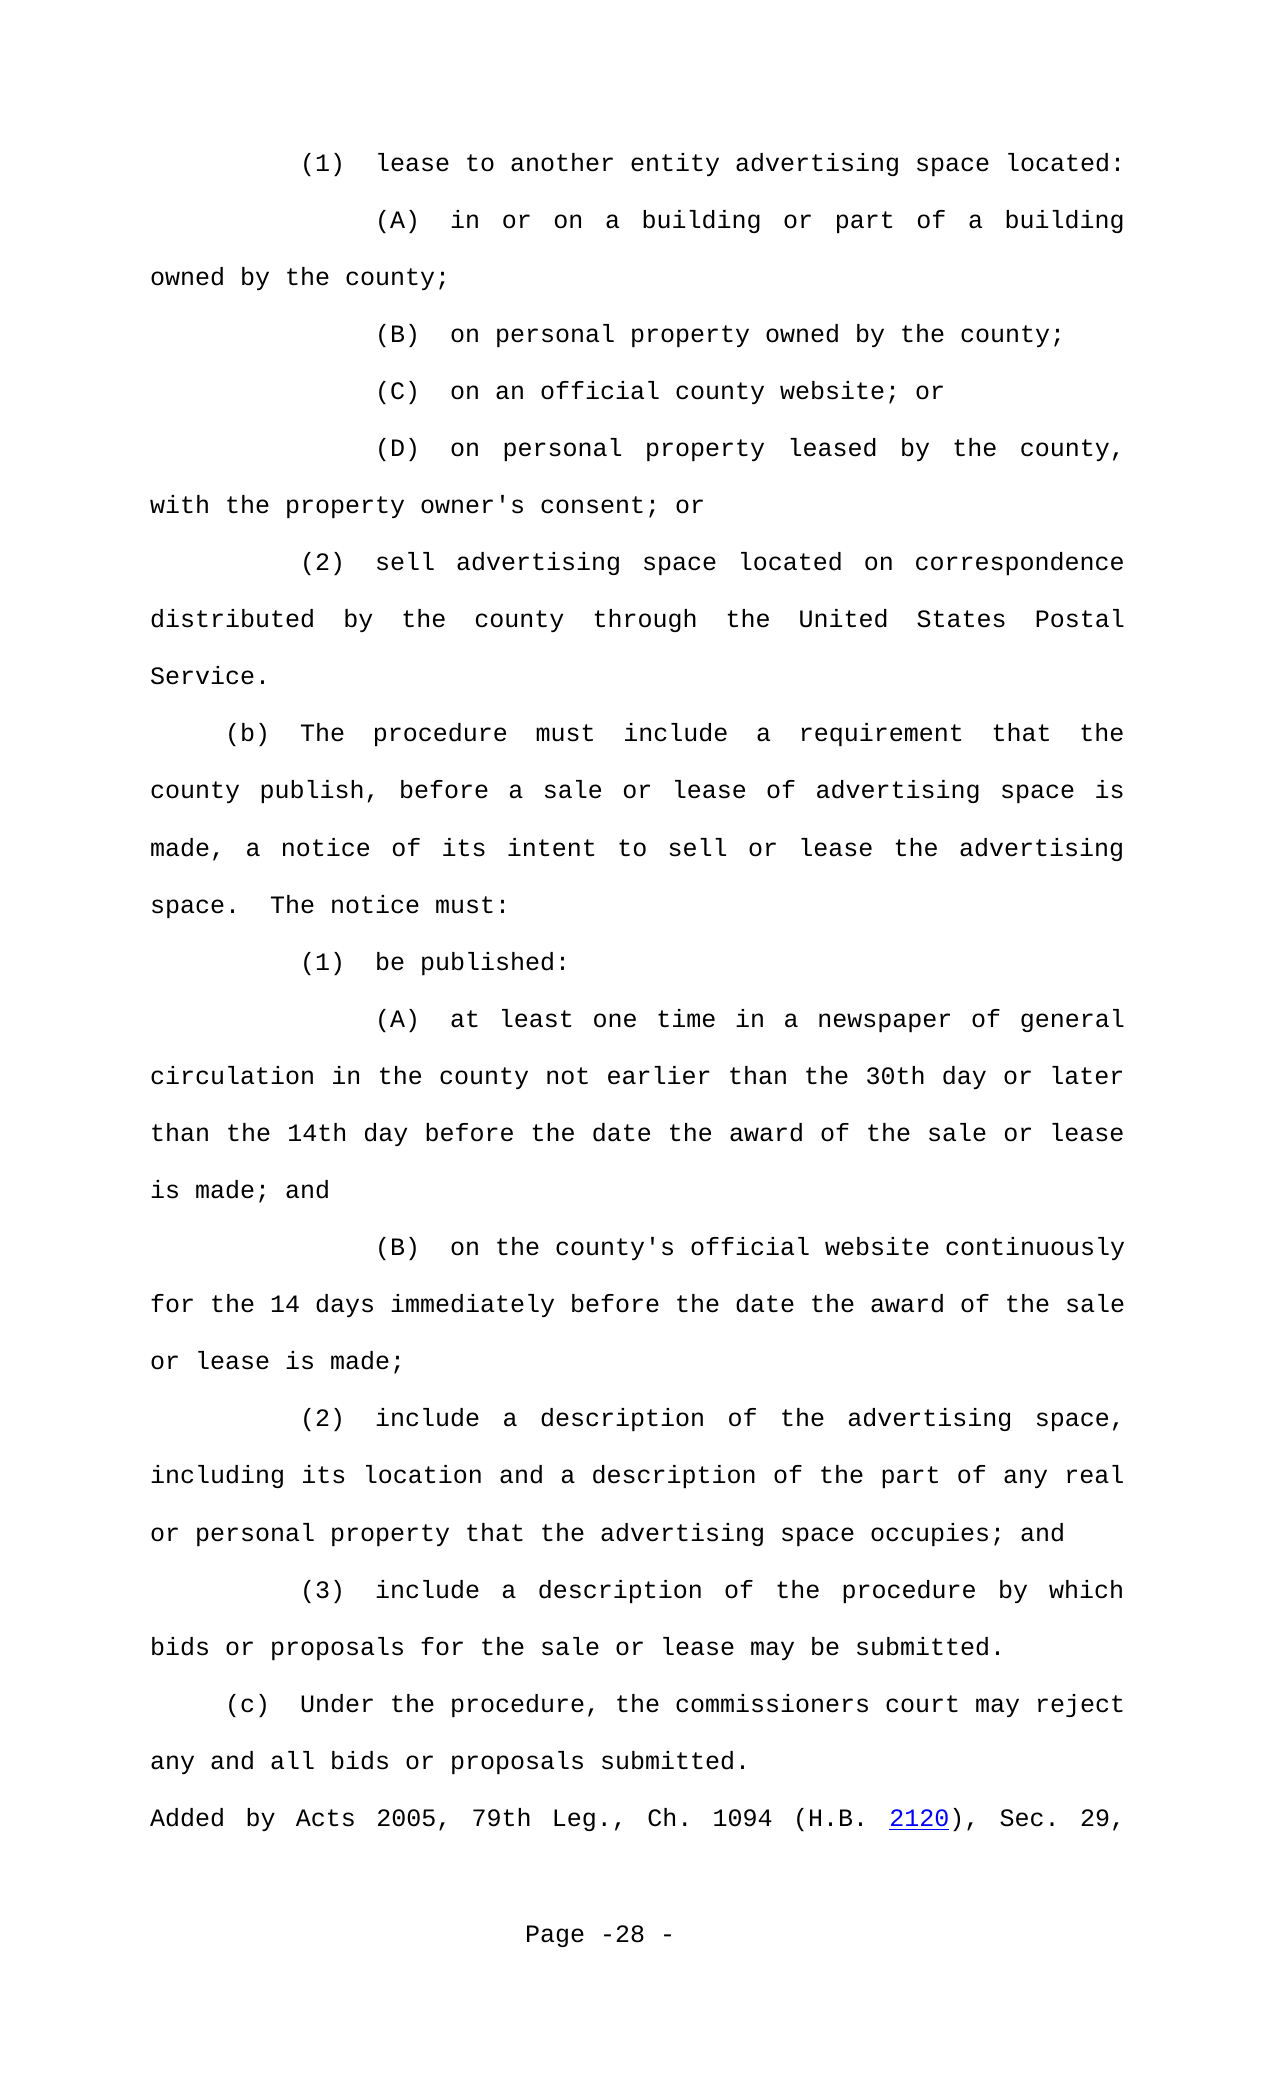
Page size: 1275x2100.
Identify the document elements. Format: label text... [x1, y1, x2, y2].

text (D) on personal property leased by the county, with the property owner's consent; or [150, 435, 1125, 521]
text (A) at least one time in a newspaper of general circulation in the county not earlier than the 30th day or later than the 14th day before the date the award of the sale or lease is made; and [150, 1006, 1125, 1206]
text (C) on an official county website; or [150, 378, 1125, 407]
text (c) Under the procedure, the commissioners court may reject any and all bids or proposals submitted. [150, 1691, 1125, 1777]
text (A) in or on a building or part of a building owned by the county; [150, 207, 1125, 293]
text (2) sell advertising space located on correspondence distributed by the county through the United States Postal Service. [150, 549, 1125, 692]
text (B) on personal property owned by the county; [150, 321, 1125, 350]
text (b) The procedure must include a requirement that the county publish, before a sale or lease of advertising space is made, a notice of its intent to sell or lease the advertising space. The notice must: [150, 721, 1125, 921]
text (1) lease to another entity advertising space located: [150, 150, 1125, 178]
text (B) on the county's official website continuously for the 14 days immediately before the date the award of the sale or lease is made; [150, 1234, 1125, 1377]
text (1) be published: [150, 949, 1125, 978]
text (2) include a description of the advertising space, including its location and a description of the part of any real or personal property that the advertising space occupies; and [150, 1406, 1125, 1548]
text (3) include a description of the procedure by which bids or proposals for the sale or lease may be submitted. [150, 1577, 1125, 1663]
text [150, 1805, 1125, 1834]
